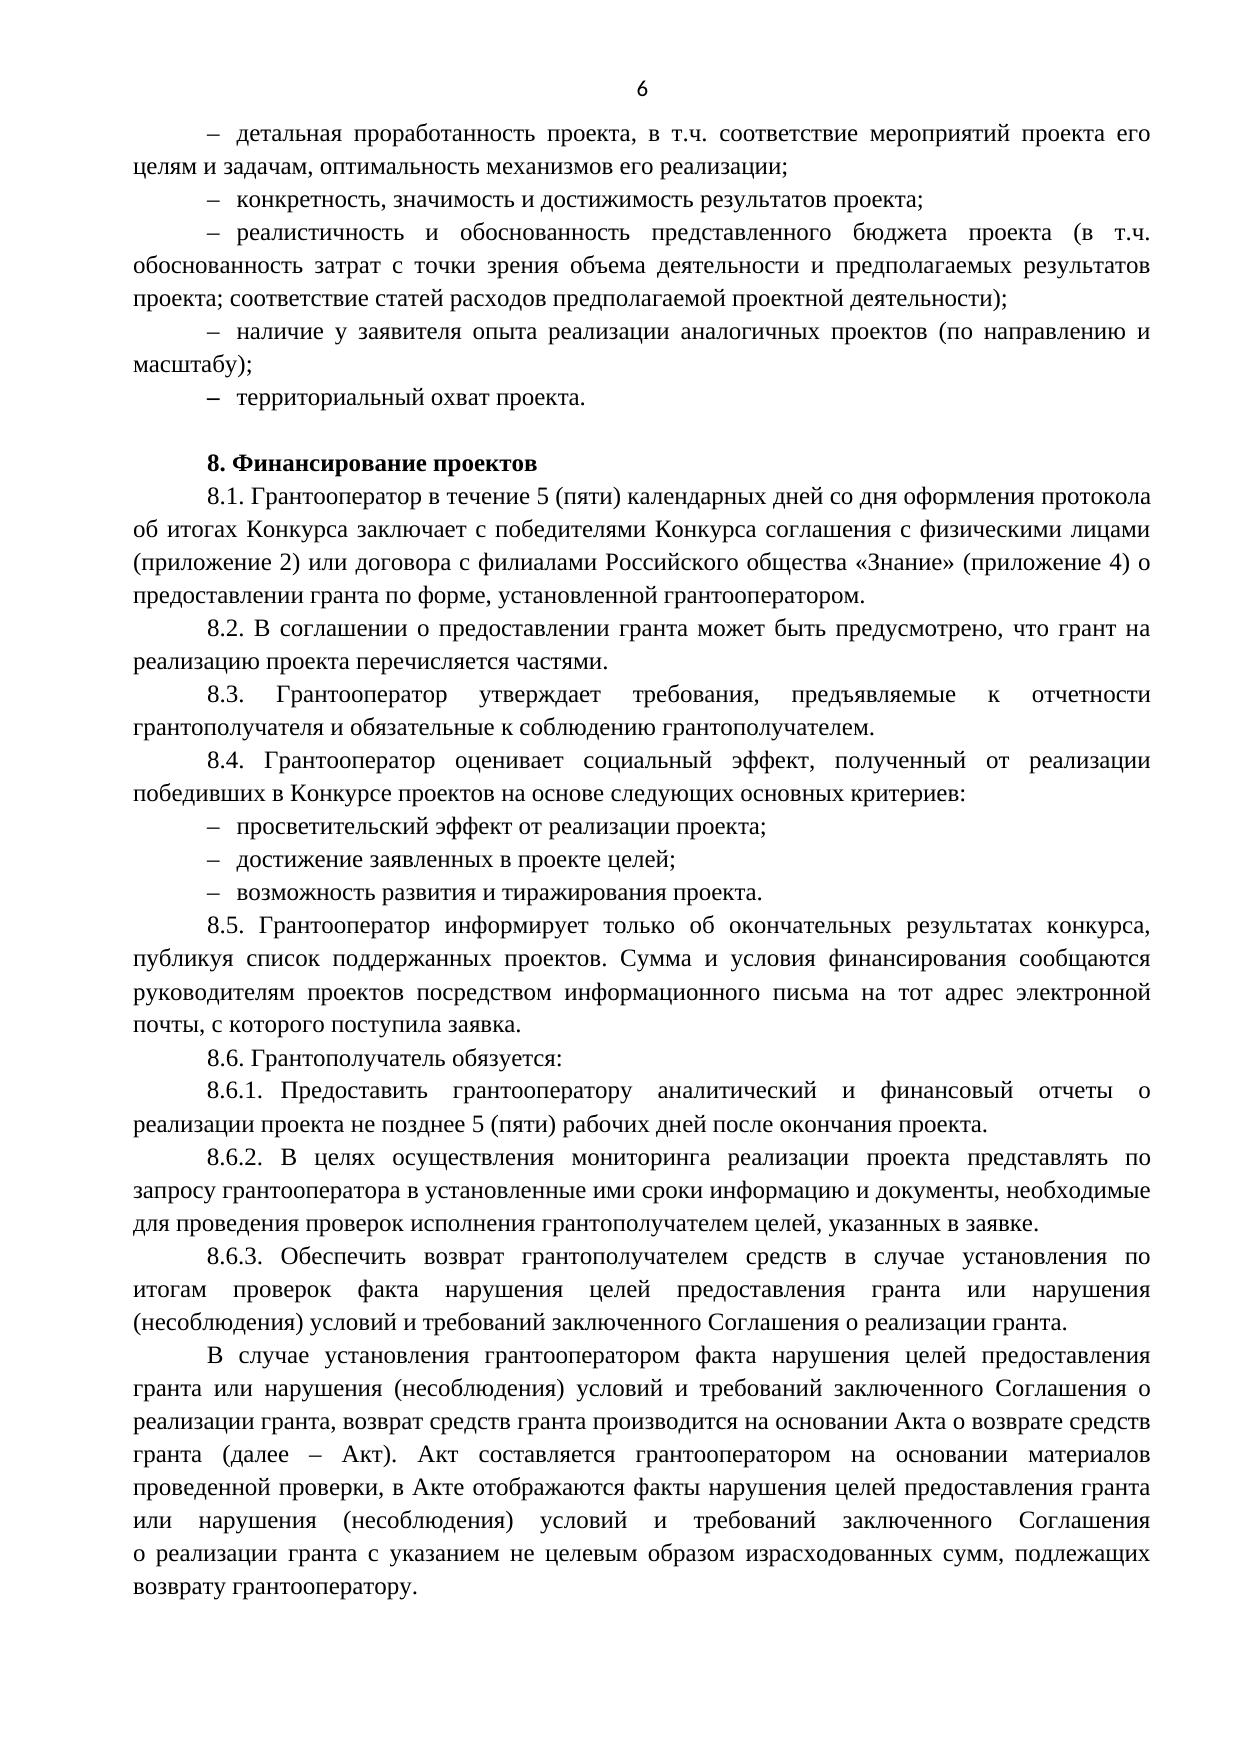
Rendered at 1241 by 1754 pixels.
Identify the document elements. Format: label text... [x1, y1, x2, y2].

text 8.4. Грантооператор оценивает социальный эффект, полученный от реализации победивших в Конкурсе проектов на основе следующих основных критериев: [133, 745, 1152, 807]
text 8.5. Грантооператор информирует только об окончательных результатах конкурса, публикуя список поддержанных проектов. Сумма и условия финансирования сообщаются руководителям проектов посредством информационного письма на тот адрес электронной почты, с которого поступила заявка. [133, 911, 1152, 1038]
list достижение заявленных в проекте целей; [133, 844, 1152, 873]
list детальная проработанность проекта, в т.ч. соответствие мероприятий проекта его целям и задачам, оптимальность механизмов его реализации; [133, 118, 1152, 180]
list реалистичность и обоснованность представленного бюджета проекта (в т.ч. обоснованность затрат с точки зрения объема деятельности и предполагаемых результатов проекта; соответствие статей расходов предполагаемой проектной деятельности); [133, 217, 1152, 312]
text 8.2. В соглашении о предоставлении гранта может быть предусмотрено, что грант на реализацию проекта перечисляется частями. [133, 613, 1152, 675]
list Предоставить грантооператору аналитический и финансовый отчеты о реализации проекта не позднее 5 (пяти) рабочих дней после окончания проекта. [133, 1076, 1152, 1137]
list В целях осуществления мониторинга реализации проекта представлять по запросу грантооператора в установленные ими сроки информацию и документы, необходимые для проведения проверок исполнения грантополучателем целей, указанных в заявке. [133, 1142, 1152, 1236]
list просветительский эффект от реализации проекта; [133, 811, 1152, 840]
list конкретность, значимость и достижимость результатов проекта; [133, 184, 1152, 213]
text 8.1. Грантооператор в течение 5 (пяти) календарных дней со дня оформления протокола об итогах Конкурса заключает с победителями Конкурса соглашения с физическими лицами (приложение 2) или договора с филиалами Российского общества «Знание» (приложение 4) о предоставлении гранта по форме, установленной грантооператором. [133, 481, 1152, 609]
text 8. Финансирование проектов [133, 448, 1152, 477]
list возможность развития и тиражирования проекта. [133, 877, 1152, 906]
list Обеспечить возврат грантополучателем средств в случае установления по итогам проверок факта нарушения целей предоставления гранта или нарушения (несоблюдения) условий и требований заключенного Соглашения о реализации гранта. [133, 1241, 1152, 1336]
text 8.3. Грантооператор утверждает требования, предъявляемые к отчетности грантополучателя и обязательные к соблюдению грантополучателем. [133, 679, 1152, 741]
list В случае установления грантооператором факта нарушения целей предоставления гранта или нарушения (несоблюдения) условий и требований заключенного Соглашения о реализации гранта, возврат средств гранта производится на основании Акта о возврате средств гранта (далее – Акт). Акт составляется грантооператором на основании материалов проведенной проверки, в Акте отображаются факты нарушения целей предоставления гранта или нарушения (несоблюдения) условий и требований заключенного Соглашения о реализации гранта с указанием не целевым образом израсходованных сумм, подлежащих возврату грантооператору. [133, 1340, 1152, 1600]
list территориальный охват проекта. [133, 382, 1152, 411]
list наличие у заявителя опыта реализации аналогичных проектов (по направлению и масштабу); [133, 316, 1152, 378]
text 8.6. Грантополучатель обязуется: [133, 1043, 1152, 1071]
